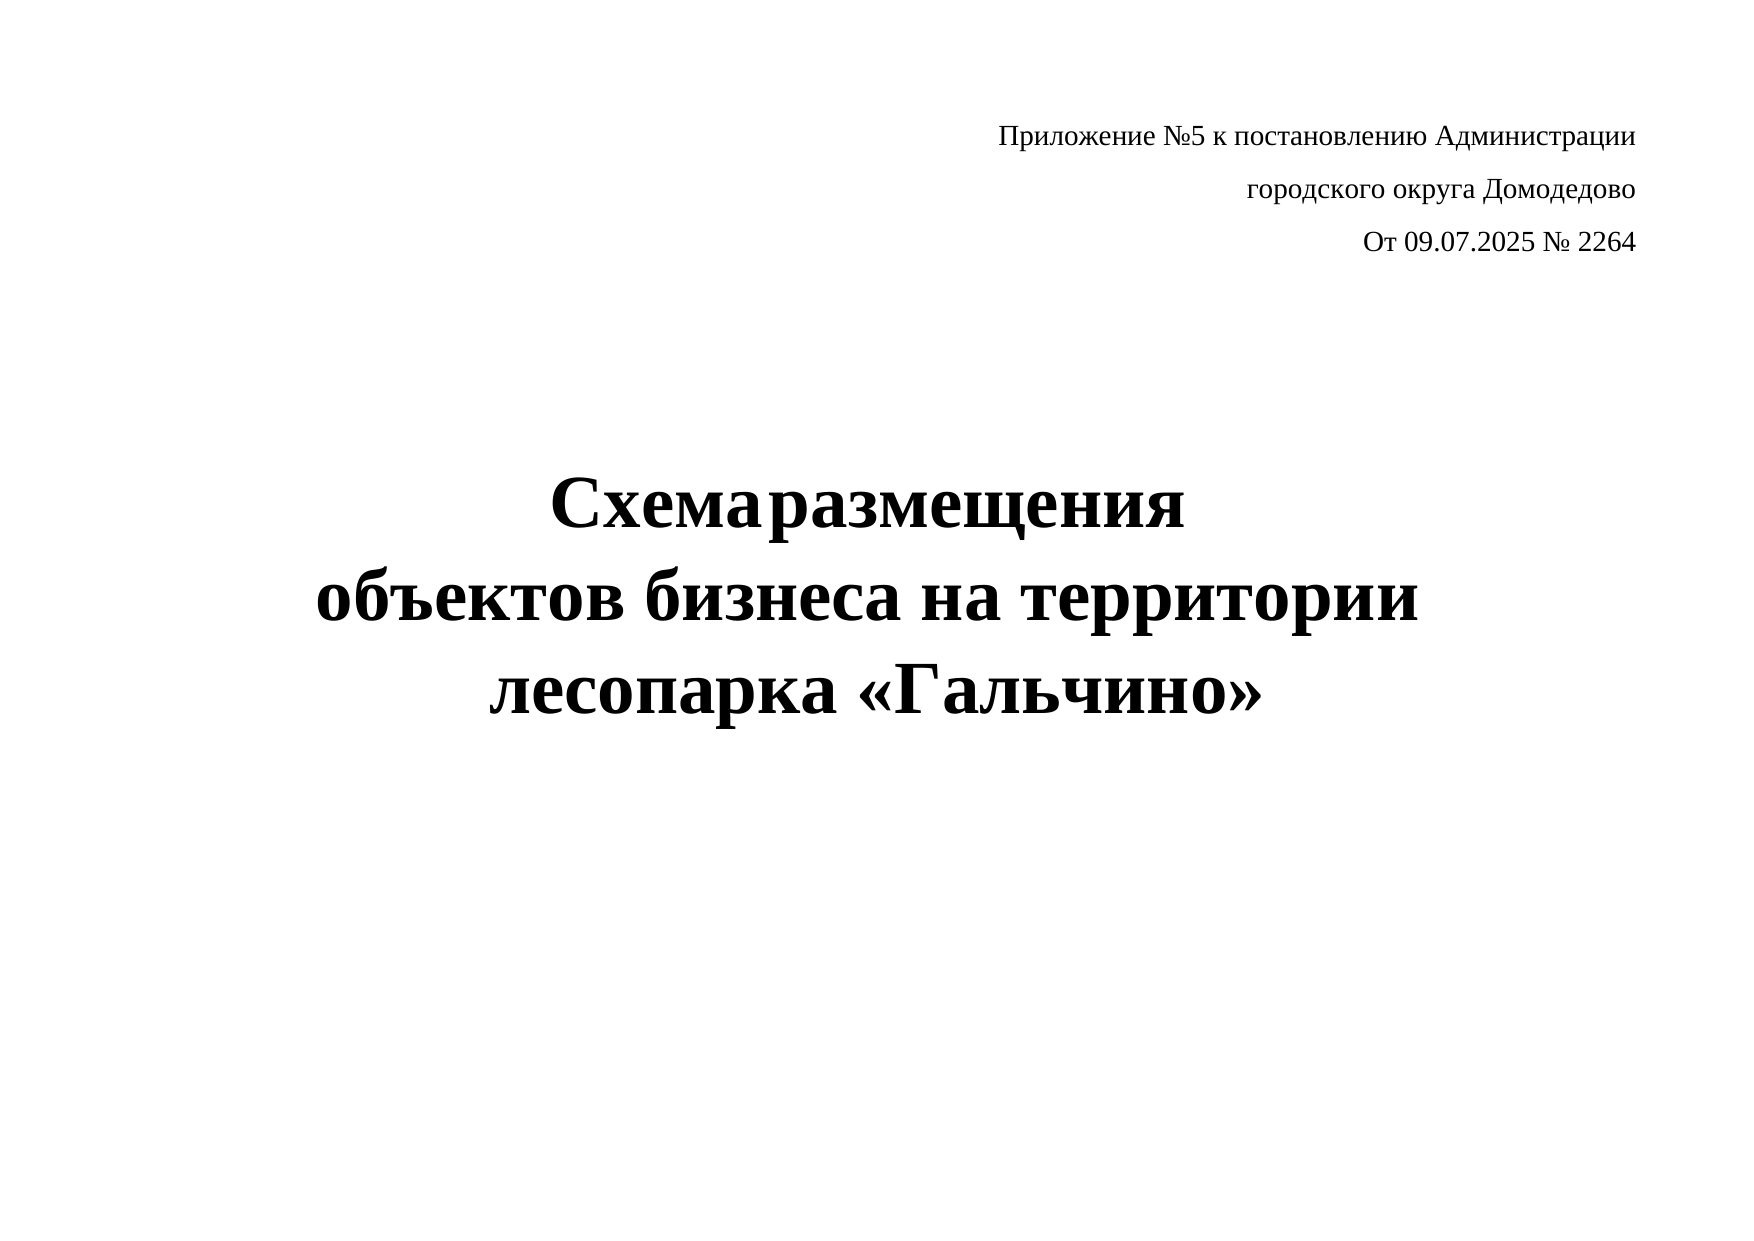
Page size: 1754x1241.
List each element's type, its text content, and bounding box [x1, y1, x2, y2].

text От 09.07.2025 № 2264 [118, 224, 1636, 257]
text городского округа Домодедово [118, 171, 1636, 204]
text Приложение №5 к постановлению Администрации [118, 118, 1636, 152]
text Схема размещения объектов бизнеса на территории лесопарка «Гальчино» [118, 457, 1636, 729]
